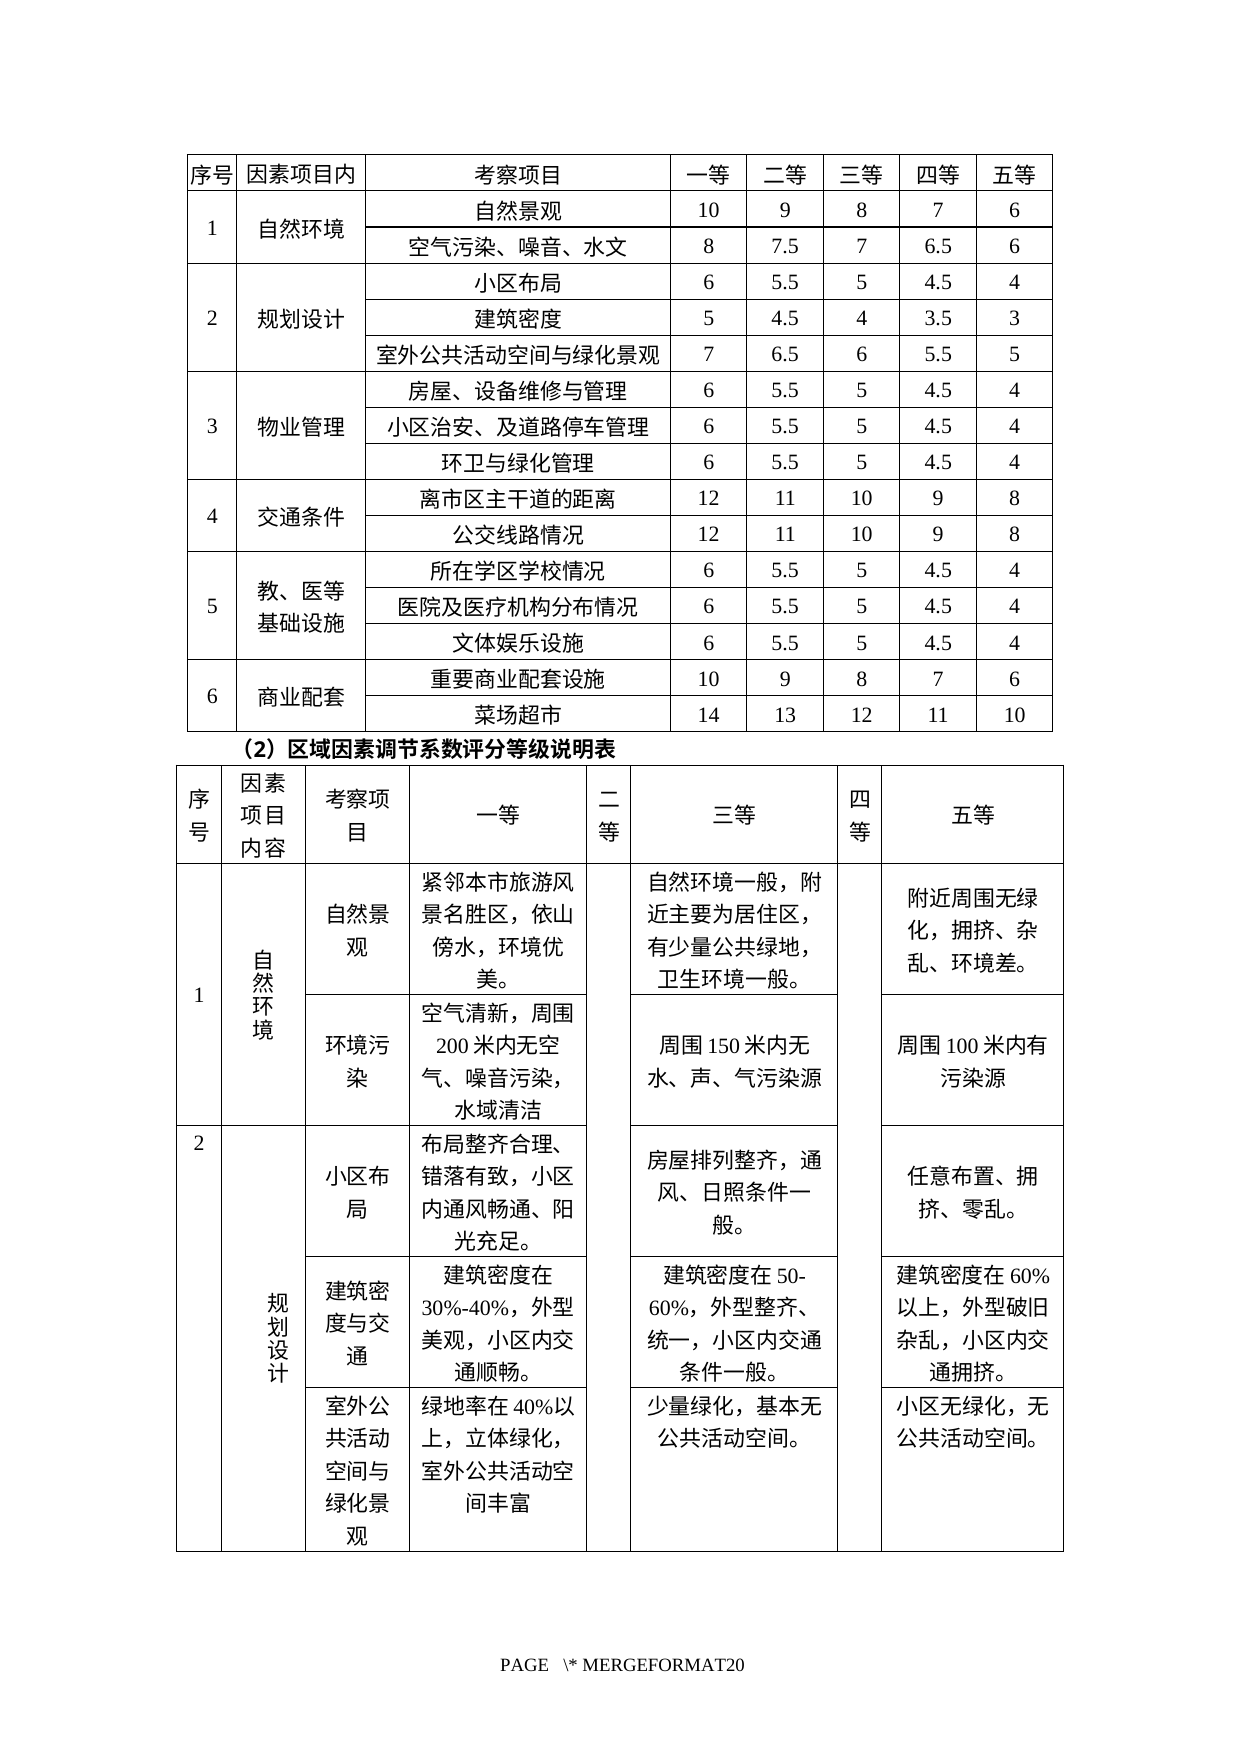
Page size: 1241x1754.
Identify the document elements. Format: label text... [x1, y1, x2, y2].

table_cell 任意布置、拥挤、零乱。 [882, 1126, 1063, 1256]
table_cell 5 [824, 408, 899, 443]
table_cell 室外公共活动空间与绿化景观 [306, 1388, 409, 1551]
table_cell 自然环境 [222, 864, 305, 1125]
table_cell 建筑密度在30%-40%，外型美观，小区内交通顺畅。 [410, 1257, 586, 1387]
table_cell 重要商业配套设施 [366, 660, 670, 695]
table_cell 6 [671, 444, 746, 479]
table_cell 绿地率在40%以上，立体绿化，室外公共活动空间丰富 [410, 1388, 586, 1551]
table_header 一等 [410, 766, 586, 863]
table_cell 5.5 [747, 624, 823, 659]
table_cell 3.5 [900, 300, 976, 334]
table_cell 4 [977, 588, 1052, 623]
table_cell 5.5 [900, 336, 976, 371]
table_cell 自然景观 [366, 191, 670, 226]
table_cell 1 [177, 864, 221, 1125]
table_cell 4.5 [900, 408, 976, 443]
table_cell 小区布局 [366, 264, 670, 298]
table_cell 4.5 [900, 372, 976, 407]
table_cell 菜场超市 [366, 696, 670, 731]
table_cell 7 [900, 191, 976, 226]
table_header 序号 [188, 155, 236, 190]
table_cell 4.5 [900, 552, 976, 587]
table_cell 5 [824, 588, 899, 623]
table_cell 4.5 [900, 264, 976, 298]
table_cell 建筑密度与交通 [306, 1257, 409, 1387]
table_cell 一、三等级之间 [587, 864, 630, 1551]
table_cell 公交线路情况 [366, 516, 670, 551]
table_cell 10 [824, 516, 899, 551]
table_cell 6 [671, 588, 746, 623]
table_cell 8 [671, 228, 746, 262]
table_header 五等 [977, 155, 1052, 190]
table_cell 10 [977, 696, 1052, 731]
table_cell 5.5 [747, 372, 823, 407]
table_header 一等 [671, 155, 746, 190]
table_cell 小区无绿化，无公共活动空间。 [882, 1388, 1063, 1551]
table_cell 环境污染 [306, 995, 409, 1125]
table_cell 2 [188, 264, 236, 371]
table_cell 11 [747, 516, 823, 551]
table_cell 10 [671, 660, 746, 695]
table_cell 4.5 [900, 444, 976, 479]
table_cell 交通条件 [237, 480, 365, 551]
table_cell 5 [824, 552, 899, 587]
table_header 五等 [882, 766, 1063, 863]
table_cell 1 [188, 191, 236, 262]
table_cell 10 [824, 480, 899, 515]
table_cell 9 [900, 480, 976, 515]
table_cell 5 [824, 444, 899, 479]
table_cell 12 [824, 696, 899, 731]
table_cell 5 [824, 372, 899, 407]
table_header 考察项目 [306, 766, 409, 863]
table_cell 6.5 [900, 228, 976, 262]
table_cell 5.5 [747, 552, 823, 587]
table_cell 12 [671, 516, 746, 551]
table_cell 商业配套 [237, 660, 365, 731]
table_cell 布局整齐合理、错落有致，小区内通风畅通、阳光充足。 [410, 1126, 586, 1256]
table_cell 5 [977, 336, 1052, 371]
table_cell 4 [977, 264, 1052, 298]
table_cell 4 [977, 372, 1052, 407]
table_cell 建筑密度在60%以上，外型破旧杂乱，小区内交通拥挤。 [882, 1257, 1063, 1387]
table_cell 9 [900, 516, 976, 551]
table_cell 6 [671, 408, 746, 443]
table_cell 11 [747, 480, 823, 515]
table_header 二等 [747, 155, 823, 190]
table_cell 3 [977, 300, 1052, 334]
table_cell 离市区主干道的距离 [366, 480, 670, 515]
table_cell 8 [977, 516, 1052, 551]
table_cell 5.5 [747, 588, 823, 623]
table_cell 6 [188, 660, 236, 731]
table_cell 9 [747, 191, 823, 226]
table_cell 4.5 [747, 300, 823, 334]
table_cell 4 [977, 624, 1052, 659]
table_cell 4 [188, 480, 236, 551]
table_cell 周围100米内有污染源 [882, 995, 1063, 1125]
table_cell 6.5 [747, 336, 823, 371]
table_cell 6 [671, 624, 746, 659]
table_cell 三、五等级之间 [838, 864, 881, 1551]
table_cell 3 [188, 372, 236, 479]
table_cell 2 [177, 1126, 221, 1551]
table_cell 规划设计 [237, 264, 365, 371]
table_cell 4 [977, 552, 1052, 587]
table_header 三等 [631, 766, 837, 863]
table_cell 8 [824, 660, 899, 695]
table_cell 紧邻本市旅游风景名胜区，依山傍水，环境优美。 [410, 864, 586, 994]
table_header 四等 [900, 155, 976, 190]
table_header 二等 [587, 766, 630, 863]
table_cell 9 [747, 660, 823, 695]
table_cell 6 [977, 228, 1052, 262]
table_cell 规划设计 [222, 1126, 305, 1551]
table_cell 5.5 [747, 444, 823, 479]
table_cell 物业管理 [237, 372, 365, 479]
table_cell 11 [900, 696, 976, 731]
table_cell 7 [671, 336, 746, 371]
table_cell 环卫与绿化管理 [366, 444, 670, 479]
table_cell 6 [671, 264, 746, 298]
table_header 三等 [824, 155, 899, 190]
table_cell 医院及医疗机构分布情况 [366, 588, 670, 623]
table_cell 12 [671, 480, 746, 515]
table_cell 小区布局 [306, 1126, 409, 1256]
table_header 因素项目内容 [222, 766, 305, 863]
table_cell 自然景观 [306, 864, 409, 994]
table_cell 14 [671, 696, 746, 731]
table_cell 13 [747, 696, 823, 731]
table_cell 自然环境 [237, 191, 365, 262]
table_cell 少量绿化，基本无公共活动空间。 [631, 1388, 837, 1551]
table_cell 附近周围无绿化，拥挤、杂乱、环境差。 [882, 864, 1063, 994]
table_cell 5.5 [747, 408, 823, 443]
table_cell 7 [900, 660, 976, 695]
table_cell 5 [671, 300, 746, 334]
table_cell 房屋、设备维修与管理 [366, 372, 670, 407]
table_header 考察项目 [366, 155, 670, 190]
table_header 序号 [177, 766, 221, 863]
table_header 因素项目内容 [237, 155, 365, 190]
table_cell 7 [824, 228, 899, 262]
table_cell 建筑密度 [366, 300, 670, 334]
table_cell 6 [671, 372, 746, 407]
table_cell 10 [671, 191, 746, 226]
table_cell 6 [824, 336, 899, 371]
table_cell 4 [977, 444, 1052, 479]
table_cell 房屋排列整齐，通风、日照条件一般。 [631, 1126, 837, 1256]
table_cell 4.5 [900, 588, 976, 623]
table_cell 4 [824, 300, 899, 334]
table_cell 空气污染、噪音、水文 [366, 228, 670, 262]
table_header 四等 [838, 766, 881, 863]
table_cell 小区治安、及道路停车管理 [366, 408, 670, 443]
table_cell 6 [977, 191, 1052, 226]
table_cell 5 [824, 264, 899, 298]
table_cell 5 [824, 624, 899, 659]
table_cell 所在学区学校情况 [366, 552, 670, 587]
table_cell 建筑密度在50-60%，外型整齐、统一，小区内交通条件一般。 [631, 1257, 837, 1387]
table_cell 文体娱乐设施 [366, 624, 670, 659]
table_cell 7.5 [747, 228, 823, 262]
table_cell 6 [977, 660, 1052, 695]
table_cell 空气清新，周围200米内无空气、噪音污染，水域清洁 [410, 995, 586, 1125]
table_cell 4 [977, 408, 1052, 443]
table_cell 周围150米内无水、声、气污染源 [631, 995, 837, 1125]
table_cell 5.5 [747, 264, 823, 298]
table_cell 室外公共活动空间与绿化景观 [366, 336, 670, 371]
table_cell 6 [671, 552, 746, 587]
table_cell 4.5 [900, 624, 976, 659]
table_cell 8 [824, 191, 899, 226]
table_cell 8 [977, 480, 1052, 515]
table_cell 5 [188, 552, 236, 659]
table_cell 教、医等 基础设施 [237, 552, 365, 659]
table_cell 自然环境一般，附近主要为居住区，有少量公共绿地，卫生环境一般。 [631, 864, 837, 994]
text （2）区域因素调节系数评分等级说明表 [187, 732, 1053, 764]
